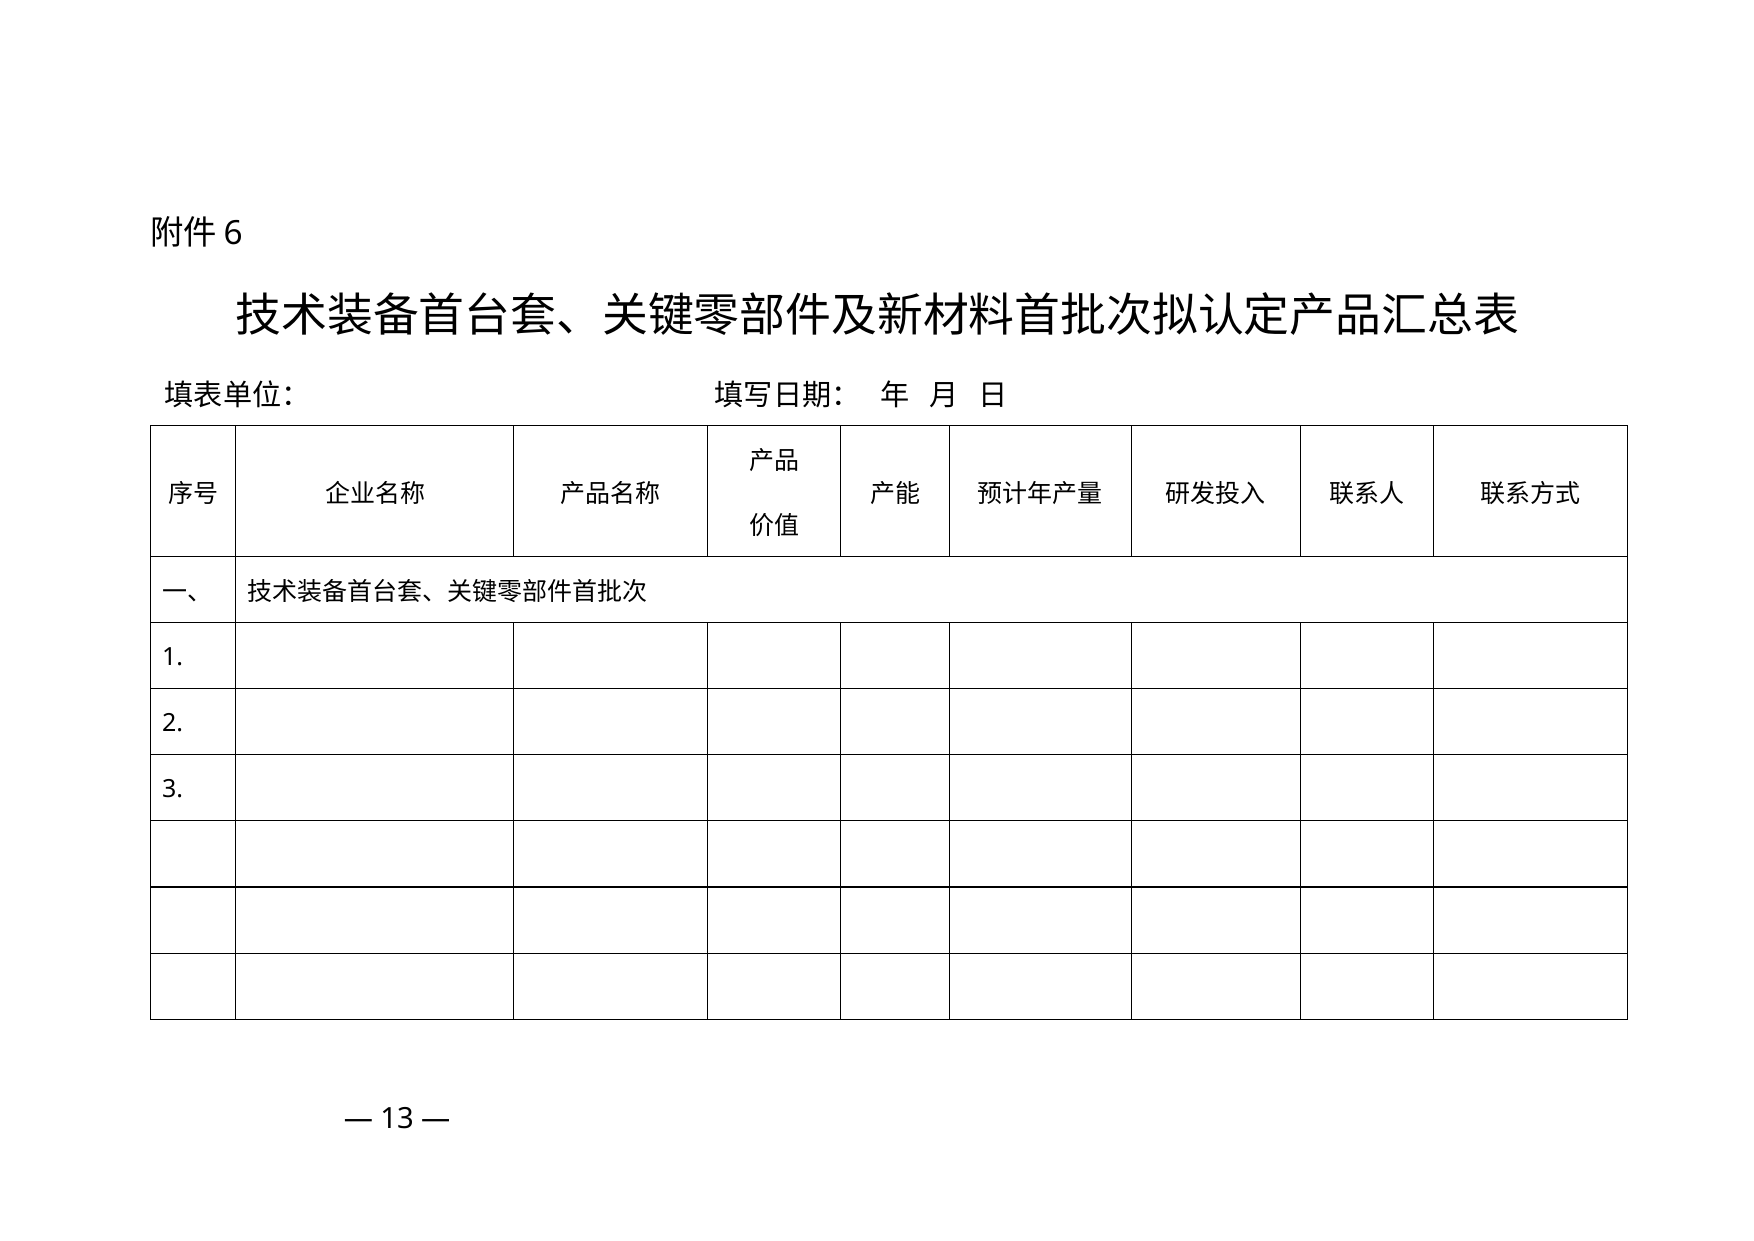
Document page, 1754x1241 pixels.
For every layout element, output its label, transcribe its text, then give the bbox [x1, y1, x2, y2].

table_cell 3. [151, 755, 235, 820]
table_cell [950, 888, 1131, 952]
table_cell [151, 954, 235, 1018]
table_cell [151, 888, 235, 952]
table_cell [841, 888, 949, 952]
table_cell [514, 689, 707, 754]
table_cell [950, 821, 1131, 886]
table_cell [236, 689, 513, 754]
table_cell [1132, 888, 1300, 952]
table_cell [1132, 623, 1300, 688]
table_cell [708, 888, 840, 952]
table_header 产品 价值 [708, 426, 840, 556]
table_cell [236, 755, 513, 820]
table_cell [841, 689, 949, 754]
table_cell [1434, 689, 1627, 754]
table_cell [1301, 689, 1433, 754]
table_cell [1301, 821, 1433, 886]
table_cell [708, 954, 840, 1018]
table_header 序号 [151, 426, 235, 556]
table_cell [1434, 821, 1627, 886]
table_cell [708, 755, 840, 820]
table_cell [1132, 755, 1300, 820]
table_cell [841, 623, 949, 688]
table_cell 1. [151, 623, 235, 688]
table_cell [708, 623, 840, 688]
table_cell [950, 623, 1131, 688]
table_cell 一、 [151, 557, 235, 622]
table_header 联系人 [1301, 426, 1433, 556]
table_cell [708, 689, 840, 754]
table_cell [236, 623, 513, 688]
table_cell [514, 888, 707, 952]
table_cell [1301, 755, 1433, 820]
table_cell [1132, 954, 1300, 1018]
table_cell [1434, 623, 1627, 688]
text 技术装备首台套、关键零部件及新材料首批次拟认定产品汇总表 [150, 263, 1604, 360]
table_header 预计年产量 [950, 426, 1131, 556]
table_cell [1434, 954, 1627, 1018]
text 附件6 [150, 198, 1604, 263]
table_header 研发投入 [1132, 426, 1300, 556]
table_cell [708, 821, 840, 886]
table_cell [841, 821, 949, 886]
table_header 产品名称 [514, 426, 707, 556]
table_header 企业名称 [236, 426, 513, 556]
table_cell [841, 755, 949, 820]
table_cell 技术装备首台套、关键零部件首批次 [236, 557, 1627, 622]
table_cell [514, 954, 707, 1018]
table_cell [514, 821, 707, 886]
table_cell [950, 954, 1131, 1018]
table_cell [514, 755, 707, 820]
table_cell [151, 821, 235, 886]
table_cell [236, 954, 513, 1018]
table_cell [236, 821, 513, 886]
table_cell [1301, 623, 1433, 688]
table_cell [950, 755, 1131, 820]
table_cell [1301, 888, 1433, 952]
table_cell [950, 689, 1131, 754]
table_cell [1434, 888, 1627, 952]
table_header 产能 [841, 426, 949, 556]
table_cell 2. [151, 689, 235, 754]
table_cell [1301, 954, 1433, 1018]
table_cell [514, 623, 707, 688]
table_header 联系方式 [1434, 426, 1627, 556]
table_cell [236, 888, 513, 952]
table_cell [1434, 755, 1627, 820]
table_cell [1132, 689, 1300, 754]
table_cell [1132, 821, 1300, 886]
text 填表单位： 填写日期： 年 月 日 [150, 360, 1604, 425]
table_cell [841, 954, 949, 1018]
